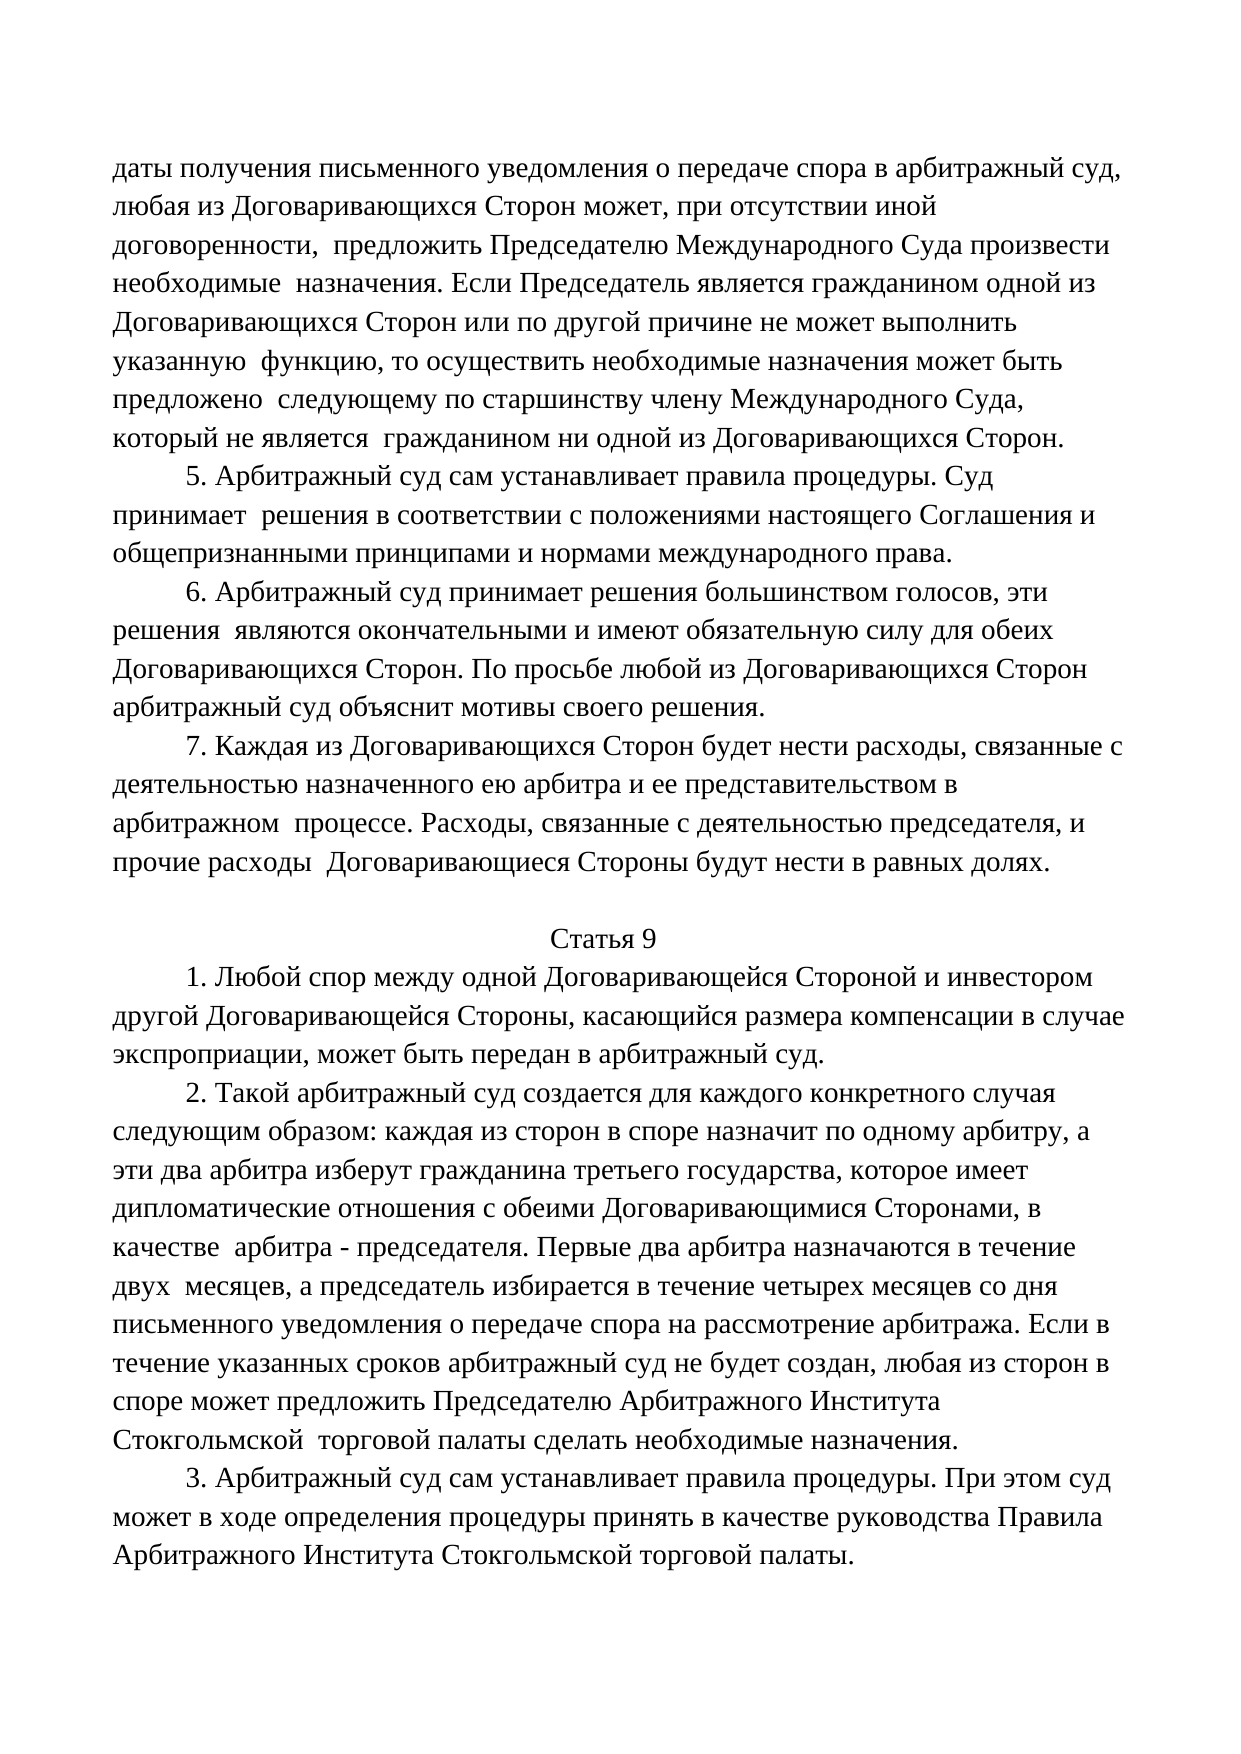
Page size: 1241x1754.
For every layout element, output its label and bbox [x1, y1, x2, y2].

text [112, 150, 1128, 1571]
